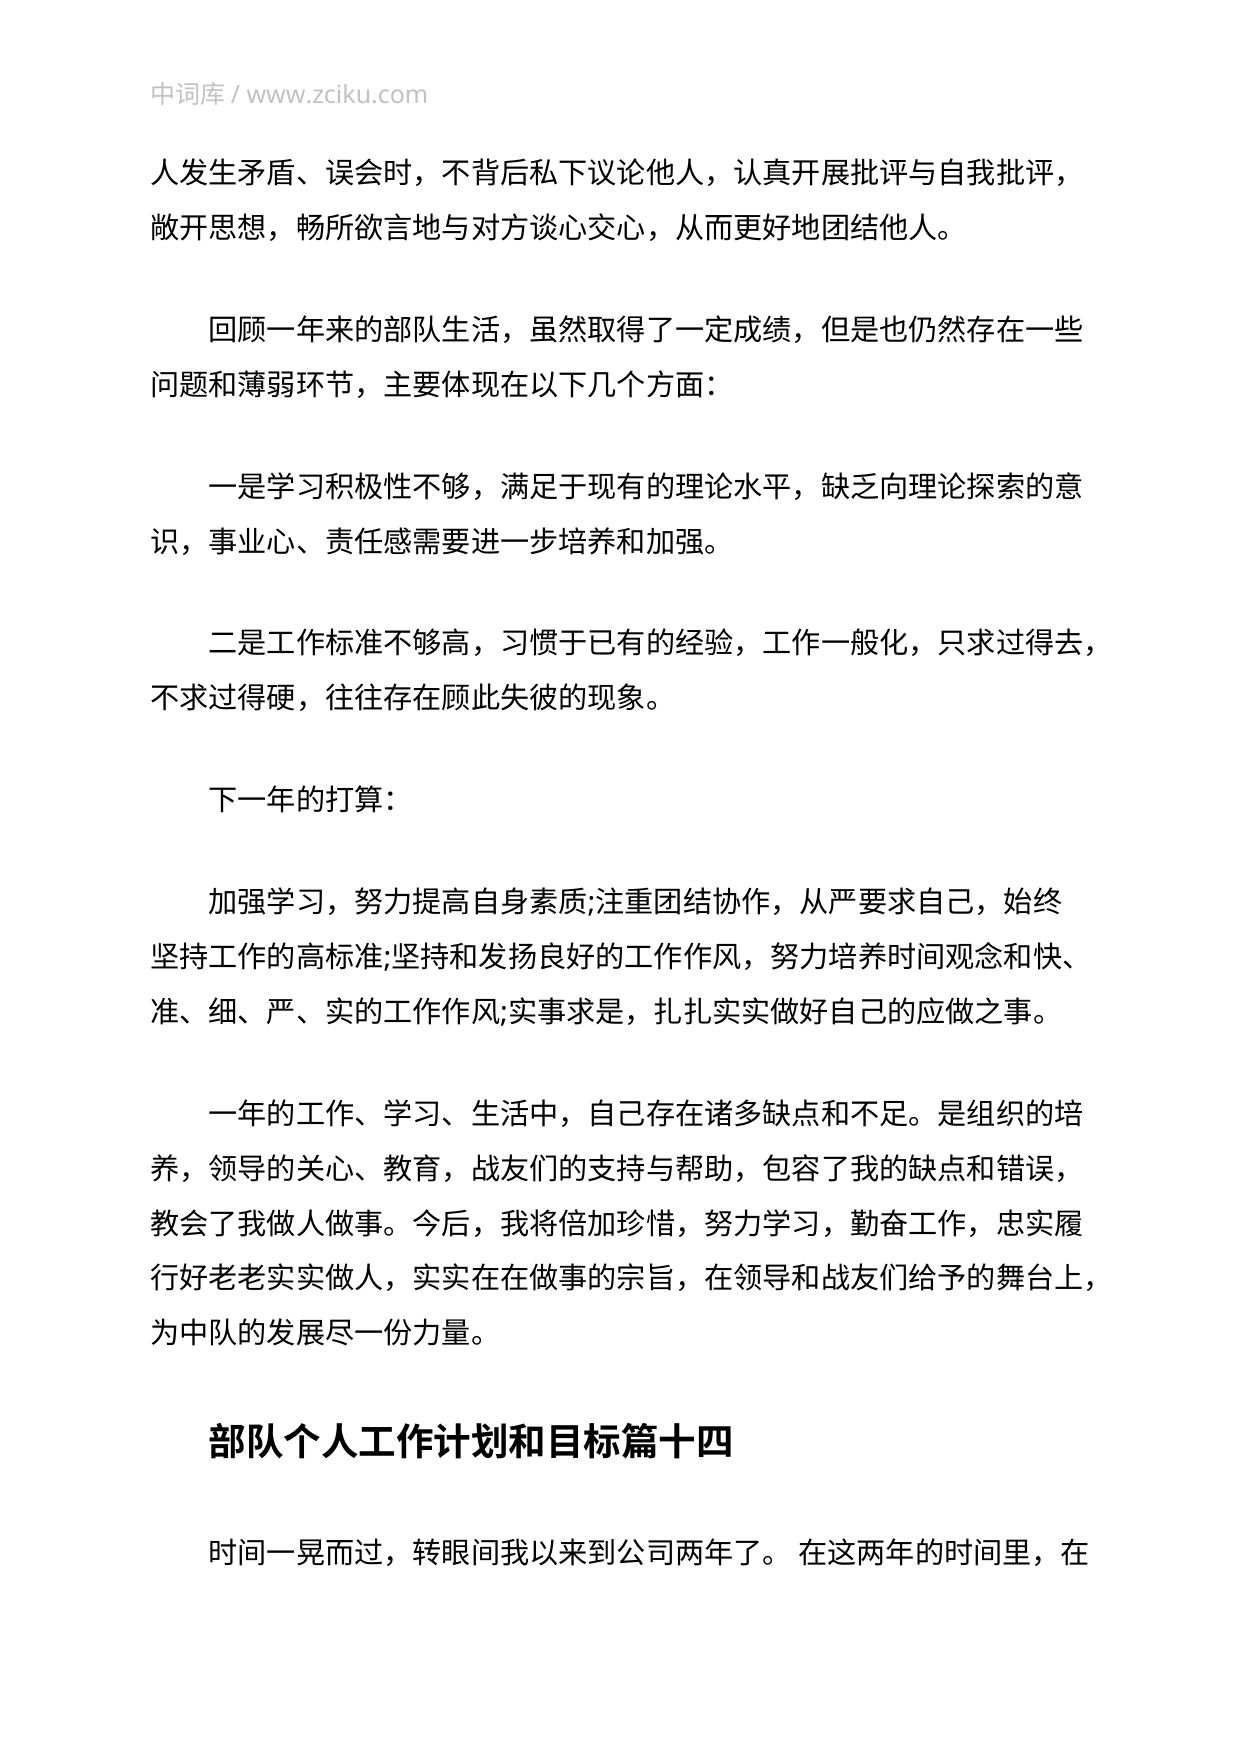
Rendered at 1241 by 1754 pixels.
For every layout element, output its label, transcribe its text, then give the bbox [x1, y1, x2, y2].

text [150, 1529, 1090, 1571]
text 下一年的打算： [150, 777, 1090, 819]
text 一年的工作、学习、生活中，自己存在诸多缺点和不足。是组织的培养，领导的关心、教育，战友们的支持与帮助，包容了我的缺点和错误，教会了我做人做事。今后，我将倍加珍惜，努力学习，勤奋工作，忠实履行好老老实实做人，实实在在做事的宗旨，在领导和战友们给予的舞台上，为中队的发展尽一份力量。 [150, 1090, 1090, 1352]
text 加强学习，努力提高自身素质;注重团结协作，从严要求自己，始终坚持工作的高标准;坚持和发扬良好的工作作风，努力培养时间观念和快、准、细、严、实的工作作风;实事求是，扎扎实实做好自己的应做之事。 [150, 878, 1090, 1031]
text 部队个人工作计划和目标篇十四 [150, 1412, 1090, 1466]
text 回顾一年来的部队生活，虽然取得了一定成绩，但是也仍然存在一些问题和薄弱环节，主要体现在以下几个方面： [150, 307, 1090, 404]
text 一是学习积极性不够，满足于现有的理论水平，缺乏向理论探索的意识，事业心、责任感需要进一步培养和加强。 [150, 463, 1090, 561]
text 二是工作标准不够高，习惯于已有的经验，工作一般化，只求过得去，不求过得硬，往往存在顾此失彼的现象。 [150, 620, 1090, 717]
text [150, 150, 1090, 247]
